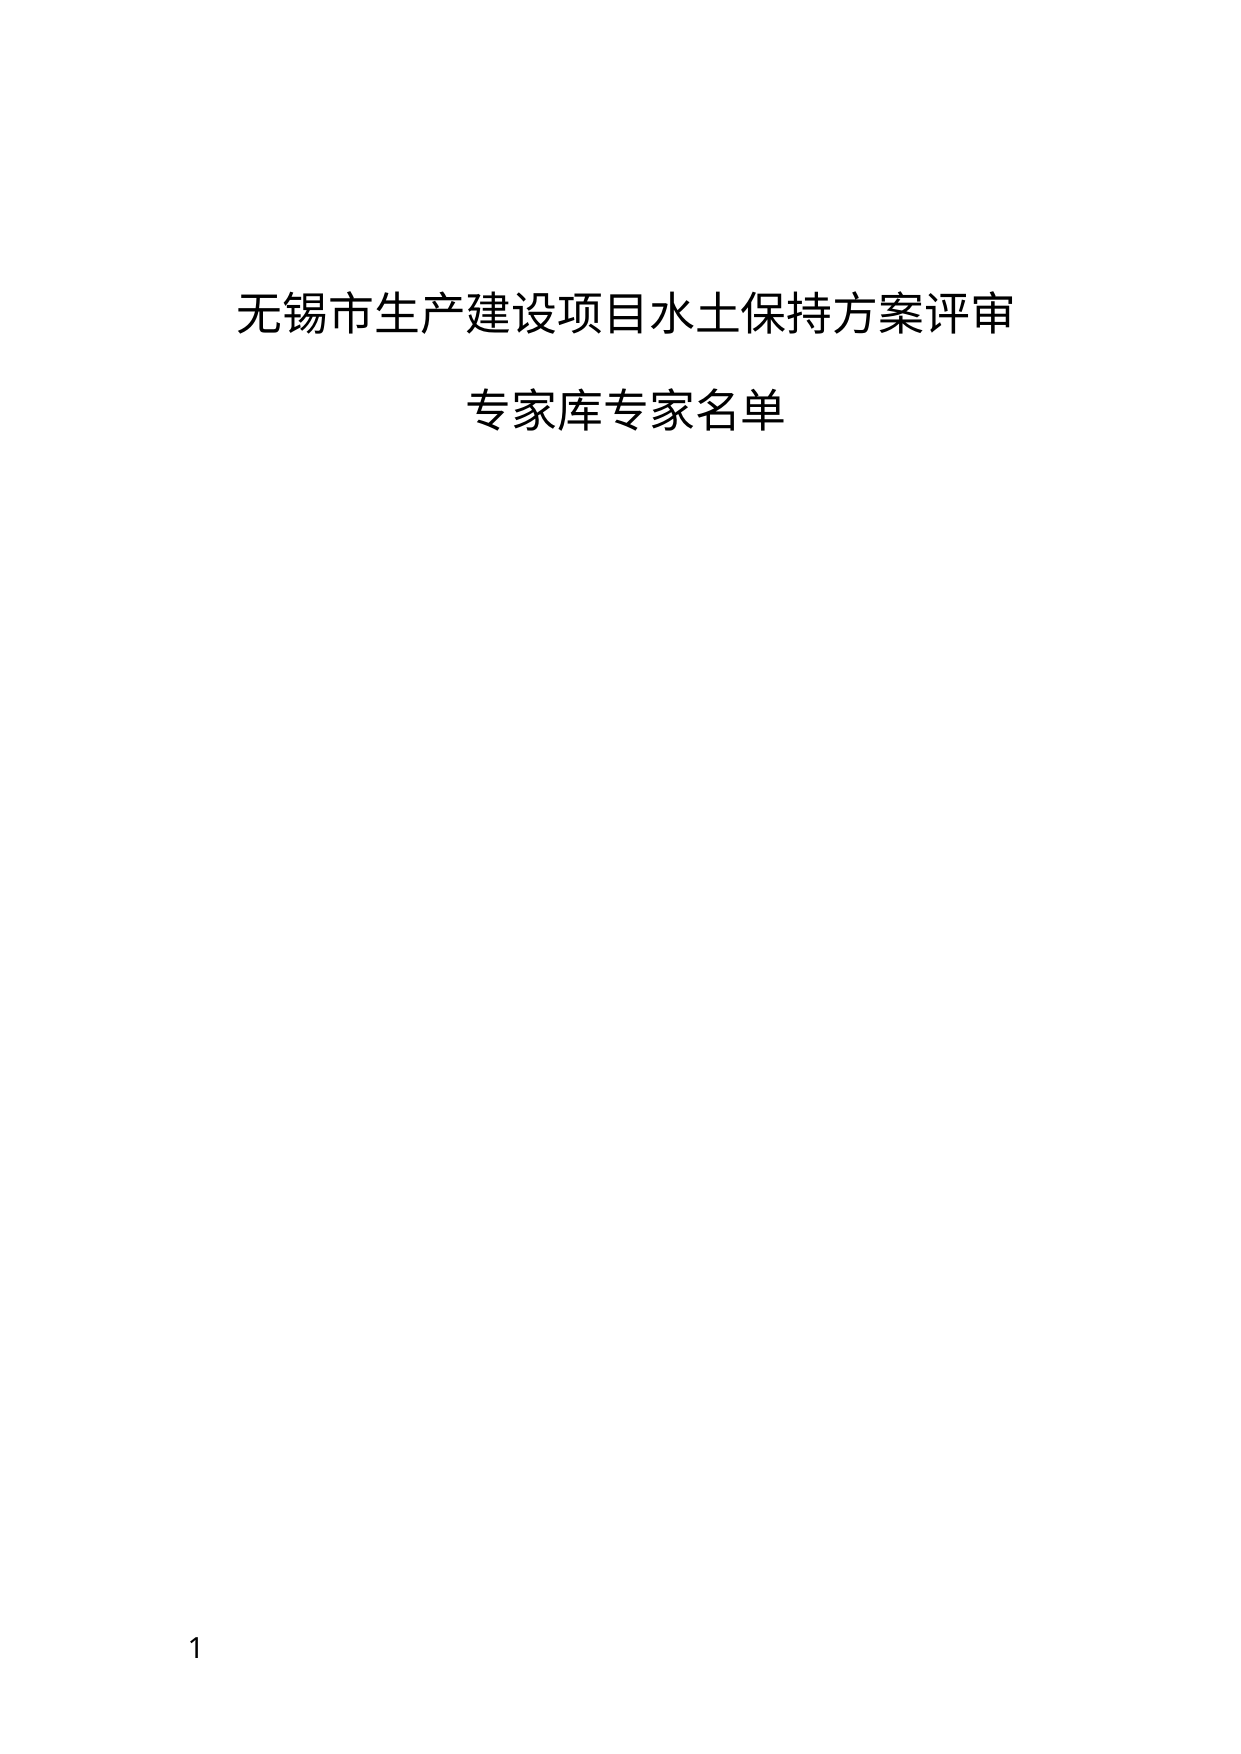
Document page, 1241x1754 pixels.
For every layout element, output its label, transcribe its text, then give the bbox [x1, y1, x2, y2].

text 专家库专家名单 [165, 359, 1087, 456]
text 无锡市生产建设项目水土保持方案评审 [165, 261, 1087, 359]
